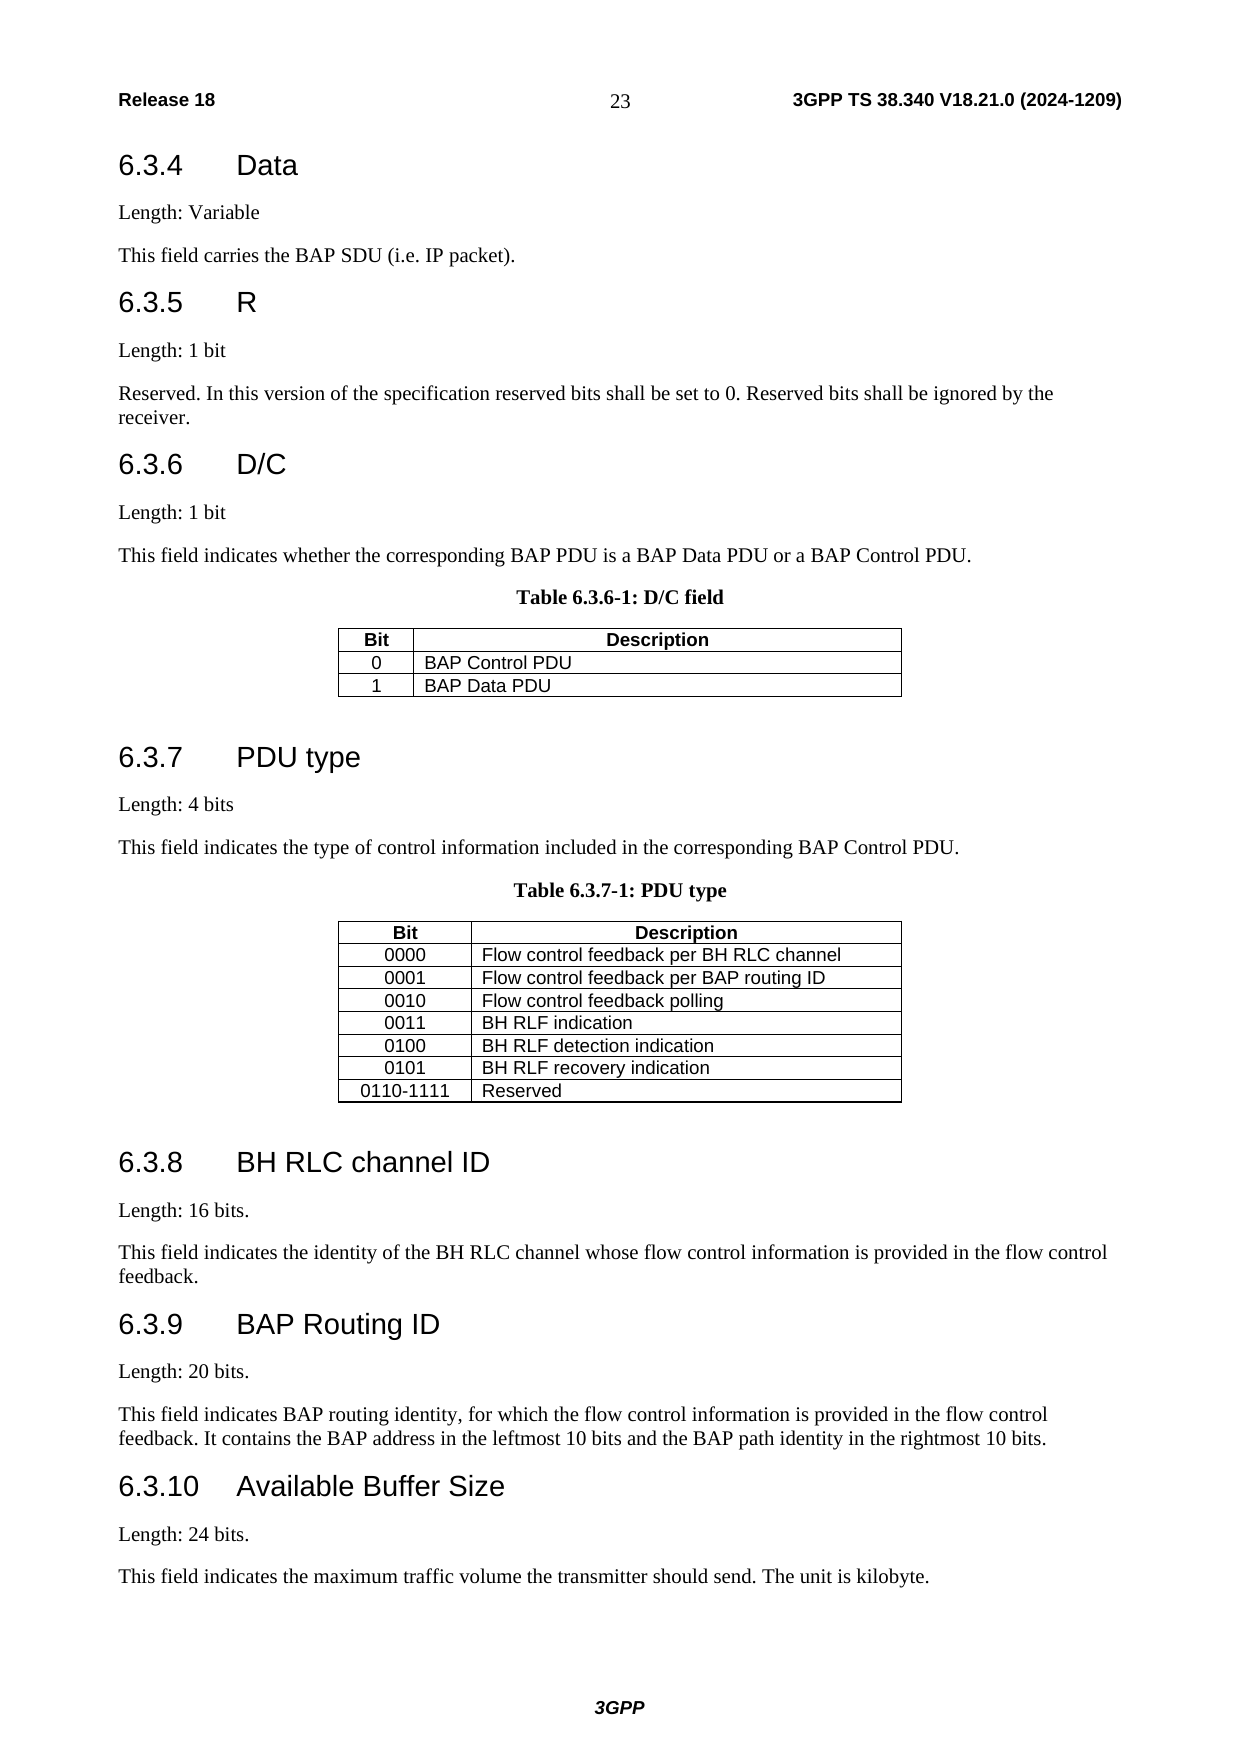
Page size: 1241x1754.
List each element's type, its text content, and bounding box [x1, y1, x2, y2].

table_cell BH RLF recovery indication [472, 1057, 901, 1079]
text This field carries the BAP SDU (i.e. IP packet). [118, 243, 1122, 267]
text Length: 1 bit [118, 338, 1122, 362]
text Length: 4 bits [118, 792, 1122, 816]
text Length: 24 bits. [118, 1521, 1122, 1546]
table_cell Flow control feedback per BH RLC channel [472, 944, 901, 966]
table_cell Reserved [472, 1080, 901, 1101]
table_cell 0011 [339, 1012, 471, 1033]
text Length: 16 bits. [118, 1197, 1122, 1222]
text This field indicates the maximum traffic volume the transmitter should send. The unit is kilobyte. [118, 1564, 1122, 1588]
text Length: 1 bit [118, 500, 1122, 524]
table_cell BH RLF indication [472, 1012, 901, 1033]
table_cell 0 [339, 652, 413, 673]
table_cell 0000 [339, 944, 471, 966]
text Table 6.3.6-1: D/C field [118, 585, 1122, 609]
text Length: Variable [118, 200, 1122, 224]
table_cell Flow control feedback per BAP routing ID [472, 967, 901, 988]
text Length: 20 bits. [118, 1359, 1122, 1383]
subtitle 6.3.4 Data [118, 147, 1122, 181]
table_cell 1 [339, 674, 413, 696]
subtitle 6.3.6 D/C [118, 447, 1122, 481]
text Table 6.3.7-1: PDU type [118, 878, 1122, 902]
subtitle 6.3.10 Available Buffer Size [118, 1469, 1122, 1503]
subtitle 6.3.9 BAP Routing ID [118, 1307, 1122, 1341]
table_header Description [414, 629, 901, 651]
subtitle 6.3.5 R [118, 285, 1122, 319]
text This field indicates BAP routing identity, for which the flow control information is provided in the flow control feedback. It contains the BAP address in the leftmost 10 bits and the BAP path identity in the rightmost 10 bits. [118, 1402, 1122, 1450]
text Reserved. In this version of the specification reserved bits shall be set to 0. Reserved bits shall be ignored by the receiver. [118, 381, 1122, 429]
table_cell 0001 [339, 967, 471, 988]
table_header Description [472, 922, 901, 943]
subtitle 6.3.7 PDU type [118, 740, 1122, 773]
table_cell 0110-1111 [339, 1080, 471, 1101]
table_header Bit [339, 629, 413, 651]
table_cell Flow control feedback polling [472, 989, 901, 1011]
table_cell 0101 [339, 1057, 471, 1079]
table_cell 0010 [339, 989, 471, 1011]
table_cell 0100 [339, 1035, 471, 1056]
text This field indicates whether the corresponding BAP PDU is a BAP Data PDU or a BAP Control PDU. [118, 542, 1122, 567]
table_cell BAP Control PDU [414, 652, 901, 673]
table_header Bit [339, 922, 471, 943]
table_cell BAP Data PDU [414, 674, 901, 696]
text This field indicates the identity of the BH RLC channel whose flow control information is provided in the flow control feedback. [118, 1240, 1122, 1288]
text This field indicates the type of control information included in the corresponding BAP Control PDU. [118, 835, 1122, 859]
subtitle 6.3.8 BH RLC channel ID [118, 1145, 1122, 1179]
table_cell BH RLF detection indication [472, 1035, 901, 1056]
